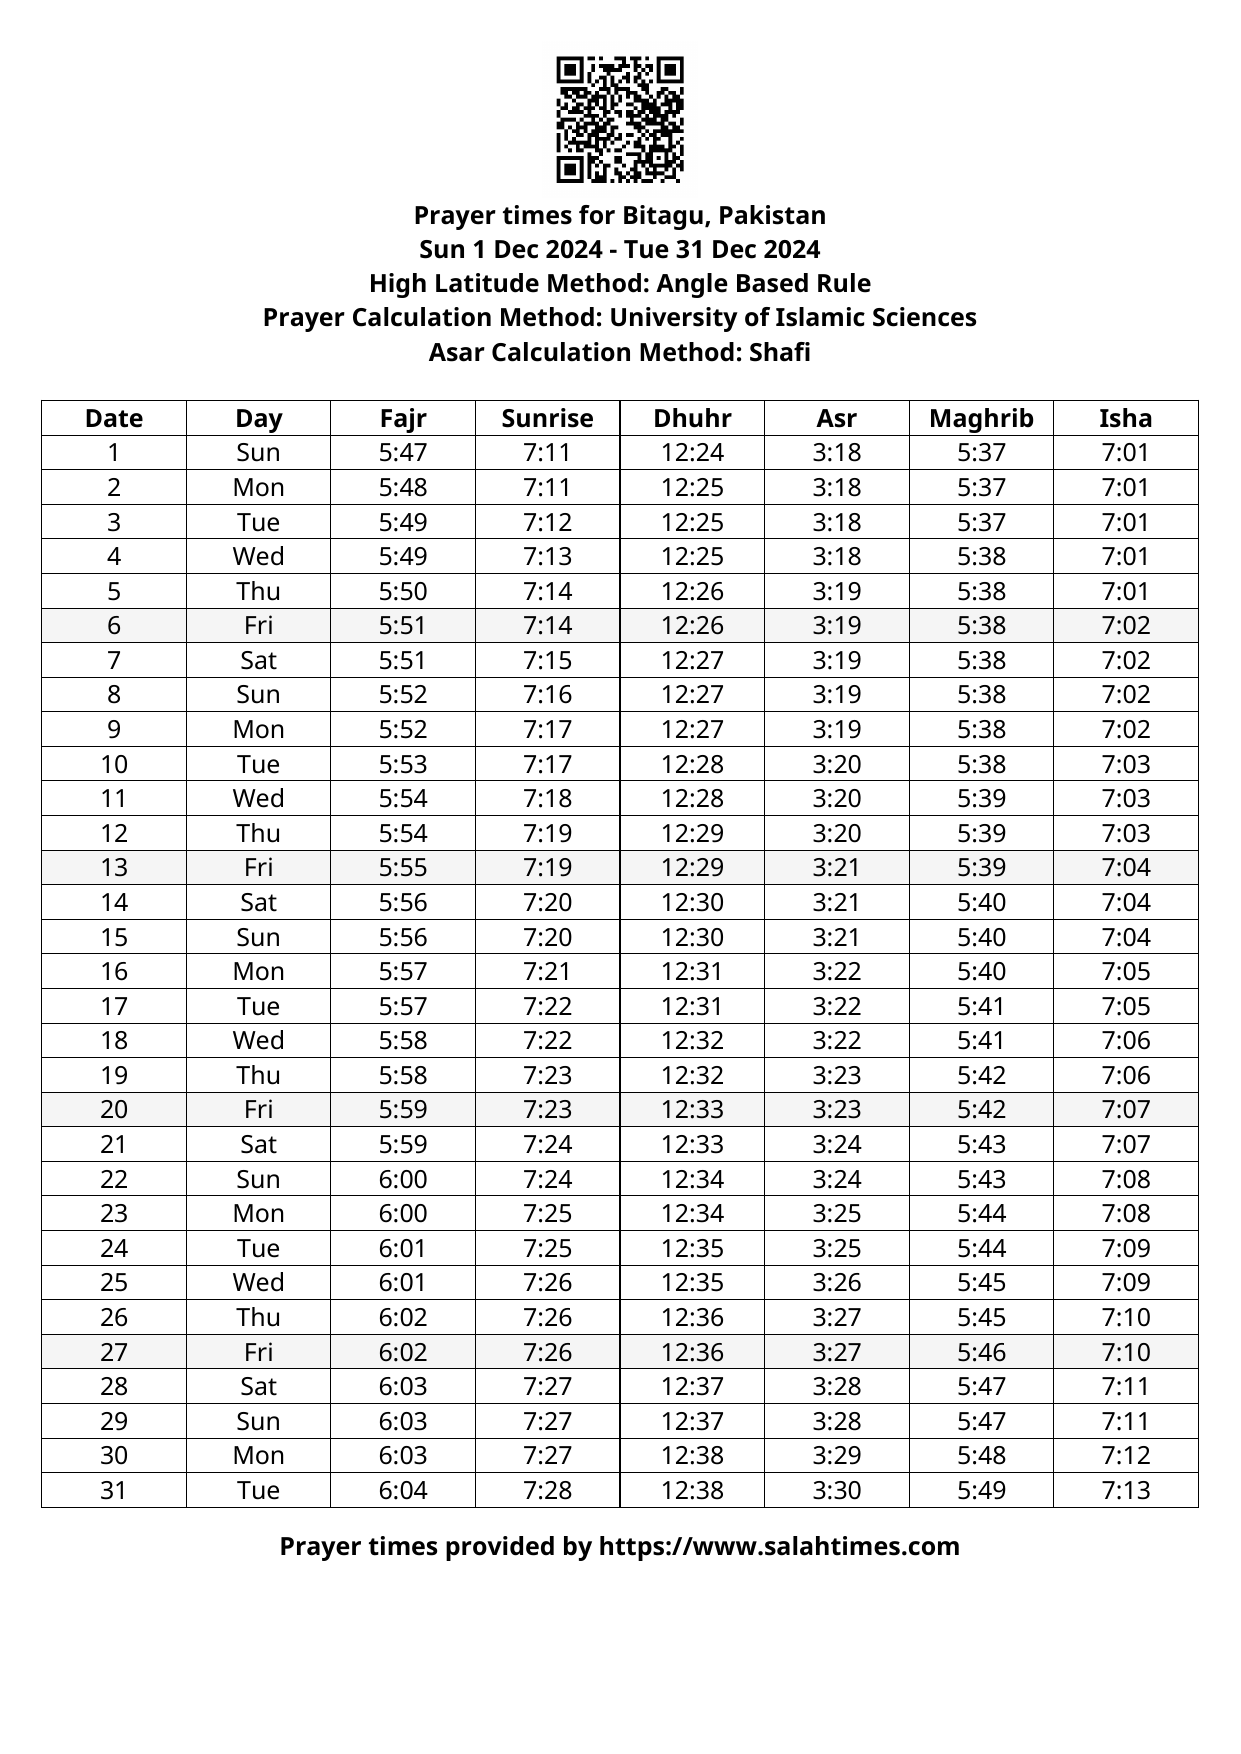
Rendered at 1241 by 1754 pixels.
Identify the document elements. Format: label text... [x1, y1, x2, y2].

table_cell 5:41 [910, 989, 1053, 1022]
table_cell 3:21 [765, 920, 909, 953]
table_cell 12:25 [621, 470, 764, 504]
table_cell 5:40 [910, 920, 1053, 953]
table_cell 7:02 [1054, 643, 1198, 677]
table_cell 3:22 [765, 954, 909, 988]
table_cell 5:58 [331, 1058, 475, 1092]
table_cell 5:39 [910, 781, 1053, 815]
table_cell 7:12 [1054, 1439, 1198, 1472]
table_cell 7:11 [1054, 1369, 1198, 1403]
table_cell 12:28 [621, 781, 764, 815]
table_cell 5:40 [910, 885, 1053, 919]
table_cell 7:17 [476, 712, 619, 746]
table_cell 5:57 [331, 989, 475, 1022]
table_cell 5:47 [910, 1404, 1053, 1437]
table_cell Thu [187, 1058, 330, 1092]
table_cell 7:20 [476, 920, 619, 953]
table_cell 10 [42, 747, 186, 780]
table_cell 5:47 [910, 1369, 1053, 1403]
table_cell 7:28 [476, 1473, 619, 1507]
table_cell 5:45 [910, 1300, 1053, 1334]
table_cell 7:10 [1054, 1300, 1198, 1334]
table_cell 20 [42, 1093, 186, 1126]
table_cell 3:25 [765, 1231, 909, 1264]
table_cell 6:03 [331, 1439, 475, 1472]
table_cell 7:27 [476, 1369, 619, 1403]
table_cell Fri [187, 609, 330, 642]
table_cell 7:02 [1054, 678, 1198, 711]
table_cell 3:20 [765, 747, 909, 780]
table_cell 14 [42, 885, 186, 919]
table_cell 5:38 [910, 712, 1053, 746]
table_cell 5:56 [331, 885, 475, 919]
table_cell 7:11 [476, 470, 619, 504]
picture [542, 41, 699, 198]
table_cell 5:51 [331, 609, 475, 642]
table_cell 12:36 [621, 1335, 764, 1368]
table_cell Wed [187, 539, 330, 573]
table_cell 5:42 [910, 1058, 1053, 1092]
table_cell 3 [42, 505, 186, 538]
table_cell 5:38 [910, 643, 1053, 677]
text High Latitude Method: Angle Based Rule [42, 266, 1198, 300]
table_cell Tue [187, 505, 330, 538]
table_cell 26 [42, 1300, 186, 1334]
table_cell 3:27 [765, 1335, 909, 1368]
table_header Sunrise [476, 401, 619, 434]
table_cell 5:53 [331, 747, 475, 780]
table_cell 5:38 [910, 609, 1053, 642]
table_cell 12:37 [621, 1404, 764, 1437]
table_cell Sun [187, 436, 330, 469]
table_cell 9 [42, 712, 186, 746]
table_cell 1 [42, 436, 186, 469]
table_cell 7:22 [476, 989, 619, 1022]
table_cell 2 [42, 470, 186, 504]
table_cell 6:03 [331, 1404, 475, 1437]
table_cell 7:01 [1054, 436, 1198, 469]
table_cell Wed [187, 1266, 330, 1299]
table_cell 12:26 [621, 609, 764, 642]
table_cell Sat [187, 1369, 330, 1403]
table_cell 7:11 [476, 436, 619, 469]
table_cell Mon [187, 712, 330, 746]
table_cell 12:34 [621, 1196, 764, 1230]
table_cell 7:04 [1054, 885, 1198, 919]
table_cell 6:00 [331, 1196, 475, 1230]
table_cell 7:24 [476, 1162, 619, 1195]
table_cell 7:03 [1054, 747, 1198, 780]
table_cell 3:19 [765, 643, 909, 677]
table_cell 5:41 [910, 1024, 1053, 1057]
table_cell 7:25 [476, 1196, 619, 1230]
table_cell 7:24 [476, 1127, 619, 1161]
table_cell 7:13 [476, 539, 619, 573]
table_cell 5:46 [910, 1335, 1053, 1368]
table_cell 6:00 [331, 1162, 475, 1195]
table_cell 5:38 [910, 678, 1053, 711]
table_cell 12:38 [621, 1473, 764, 1507]
table_cell 7:03 [1054, 781, 1198, 815]
table_cell Tue [187, 989, 330, 1022]
text Prayer Calculation Method: University of Islamic Sciences [42, 300, 1198, 334]
table_cell 3:24 [765, 1127, 909, 1161]
table_cell 7:14 [476, 574, 619, 607]
table_cell 5:49 [331, 539, 475, 573]
table_cell 7:06 [1054, 1058, 1198, 1092]
table_cell Sun [187, 920, 330, 953]
table_cell 5:48 [910, 1439, 1053, 1472]
table_cell 7:20 [476, 885, 619, 919]
table_cell 5:54 [331, 781, 475, 815]
table_cell 7:21 [476, 954, 619, 988]
table_cell 5:59 [331, 1093, 475, 1126]
table_cell 3:23 [765, 1093, 909, 1126]
table_cell 3:18 [765, 436, 909, 469]
table_cell 3:22 [765, 989, 909, 1022]
table_cell Fri [187, 1335, 330, 1368]
table_cell 5:49 [331, 505, 475, 538]
table_cell 5:57 [331, 954, 475, 988]
table_cell 7:08 [1054, 1162, 1198, 1195]
table_cell 11 [42, 781, 186, 815]
table_cell Thu [187, 574, 330, 607]
table_cell Wed [187, 1024, 330, 1057]
table_cell 12:29 [621, 851, 764, 884]
table_cell 7:25 [476, 1231, 619, 1264]
table_cell 7:13 [1054, 1473, 1198, 1507]
table_cell Thu [187, 1300, 330, 1334]
table_cell 7:11 [1054, 1404, 1198, 1437]
table_cell 6:03 [331, 1369, 475, 1403]
table_cell 17 [42, 989, 186, 1022]
table_cell 12:24 [621, 436, 764, 469]
table_header Isha [1054, 401, 1198, 434]
table_cell Mon [187, 1196, 330, 1230]
table_cell 31 [42, 1473, 186, 1507]
table_cell 7:04 [1054, 920, 1198, 953]
table_cell 5:44 [910, 1196, 1053, 1230]
table_cell 7:02 [1054, 712, 1198, 746]
table_cell 3:28 [765, 1369, 909, 1403]
table_cell 7:23 [476, 1093, 619, 1126]
table_cell 3:21 [765, 885, 909, 919]
table_cell 5:44 [910, 1231, 1053, 1264]
table_cell 7:19 [476, 851, 619, 884]
table_cell 6:04 [331, 1473, 475, 1507]
table_cell 12:29 [621, 816, 764, 849]
table_cell 5:37 [910, 505, 1053, 538]
table_cell 12:38 [621, 1439, 764, 1472]
table_cell 7:06 [1054, 1024, 1198, 1057]
table_cell 7:12 [476, 505, 619, 538]
table_cell 27 [42, 1335, 186, 1368]
table_cell 5:56 [331, 920, 475, 953]
table_cell Sat [187, 1127, 330, 1161]
table_cell 12:25 [621, 539, 764, 573]
table_cell 5:37 [910, 436, 1053, 469]
table_header Fajr [331, 401, 475, 434]
table_cell Tue [187, 1231, 330, 1264]
table_cell Thu [187, 816, 330, 849]
table_cell 16 [42, 954, 186, 988]
table_cell 7:07 [1054, 1093, 1198, 1126]
table_cell 21 [42, 1127, 186, 1161]
table_cell 3:18 [765, 539, 909, 573]
table_cell 3:20 [765, 816, 909, 849]
table_cell 7:01 [1054, 505, 1198, 538]
table_header Maghrib [910, 401, 1053, 434]
table_cell 13 [42, 851, 186, 884]
table_cell 7:17 [476, 747, 619, 780]
table_cell 7:26 [476, 1335, 619, 1368]
table_cell 5:52 [331, 712, 475, 746]
table_cell 12:37 [621, 1369, 764, 1403]
table_cell 7:15 [476, 643, 619, 677]
table_cell 5:45 [910, 1266, 1053, 1299]
table_cell 7:04 [1054, 851, 1198, 884]
table_cell 5:48 [331, 470, 475, 504]
table_cell 3:19 [765, 678, 909, 711]
table_cell 6 [42, 609, 186, 642]
table_cell 5:37 [910, 470, 1053, 504]
table_cell 7:01 [1054, 470, 1198, 504]
table_cell 12:30 [621, 885, 764, 919]
table_cell 7:27 [476, 1404, 619, 1437]
table_cell Wed [187, 781, 330, 815]
table_cell 3:23 [765, 1058, 909, 1092]
table_cell 12:33 [621, 1127, 764, 1161]
text Asar Calculation Method: Shafi [42, 334, 1198, 368]
table_cell 15 [42, 920, 186, 953]
table_cell Sun [187, 1162, 330, 1195]
table_cell 12:27 [621, 678, 764, 711]
text Prayer times for Bitagu, Pakistan [42, 198, 1198, 232]
table_cell 29 [42, 1404, 186, 1437]
table_cell 18 [42, 1024, 186, 1057]
table_cell 12:30 [621, 920, 764, 953]
table_cell 3:29 [765, 1439, 909, 1472]
table_cell 7:05 [1054, 989, 1198, 1022]
table_cell 6:01 [331, 1231, 475, 1264]
table_cell 6:01 [331, 1266, 475, 1299]
table_cell 7:02 [1054, 609, 1198, 642]
table_cell 3:20 [765, 781, 909, 815]
table_cell 7:26 [476, 1300, 619, 1334]
table_cell 5:42 [910, 1093, 1053, 1126]
table_cell 25 [42, 1266, 186, 1299]
table_cell 12:25 [621, 505, 764, 538]
table_cell 3:22 [765, 1024, 909, 1057]
table_cell 7:18 [476, 781, 619, 815]
table_cell 3:21 [765, 851, 909, 884]
table_cell 5:38 [910, 747, 1053, 780]
table_cell Sun [187, 1404, 330, 1437]
table_cell 7:07 [1054, 1127, 1198, 1161]
table_cell 3:27 [765, 1300, 909, 1334]
table_header Dhuhr [621, 401, 764, 434]
table_cell 5:51 [331, 643, 475, 677]
table_cell 7:10 [1054, 1335, 1198, 1368]
table_cell 12:33 [621, 1093, 764, 1126]
table_cell 12:31 [621, 989, 764, 1022]
table_cell 5:49 [910, 1473, 1053, 1507]
table_cell 3:19 [765, 712, 909, 746]
table_cell 7:27 [476, 1439, 619, 1472]
table_cell 7:01 [1054, 574, 1198, 607]
table_cell 5 [42, 574, 186, 607]
table_cell 5:43 [910, 1127, 1053, 1161]
table_cell 3:25 [765, 1196, 909, 1230]
table_cell 5:43 [910, 1162, 1053, 1195]
table_cell 12:35 [621, 1231, 764, 1264]
table_cell 6:02 [331, 1335, 475, 1368]
table_cell 3:18 [765, 470, 909, 504]
table_cell Fri [187, 851, 330, 884]
table_cell 7:08 [1054, 1196, 1198, 1230]
table_cell 5:52 [331, 678, 475, 711]
table_cell 5:38 [910, 574, 1053, 607]
table_cell 7:16 [476, 678, 619, 711]
table_cell 5:54 [331, 816, 475, 849]
table_cell 3:19 [765, 609, 909, 642]
table_header Asr [765, 401, 909, 434]
text Sun 1 Dec 2024 - Tue 31 Dec 2024 [42, 232, 1198, 266]
table_cell Sat [187, 885, 330, 919]
table_cell 6:02 [331, 1300, 475, 1334]
table_cell 12:27 [621, 712, 764, 746]
table_cell Mon [187, 954, 330, 988]
table_header Date [42, 401, 186, 434]
table_cell 12:28 [621, 747, 764, 780]
table_cell 7:22 [476, 1024, 619, 1057]
table_cell 3:30 [765, 1473, 909, 1507]
table_cell 23 [42, 1196, 186, 1230]
table_cell 12:32 [621, 1058, 764, 1092]
table_cell 3:28 [765, 1404, 909, 1437]
table_cell Sat [187, 643, 330, 677]
table_cell Fri [187, 1093, 330, 1126]
table_cell 7:09 [1054, 1266, 1198, 1299]
table_cell 24 [42, 1231, 186, 1264]
table_cell 22 [42, 1162, 186, 1195]
table_cell Sun [187, 678, 330, 711]
table_cell 5:50 [331, 574, 475, 607]
table_cell 7:09 [1054, 1231, 1198, 1264]
table_cell 12:31 [621, 954, 764, 988]
table_cell 4 [42, 539, 186, 573]
table_cell 12:27 [621, 643, 764, 677]
table_cell 12:26 [621, 574, 764, 607]
table_cell 12:36 [621, 1300, 764, 1334]
table_cell 7:23 [476, 1058, 619, 1092]
table_cell 7:26 [476, 1266, 619, 1299]
table_cell 8 [42, 678, 186, 711]
table_cell 12:32 [621, 1024, 764, 1057]
table_cell 5:39 [910, 851, 1053, 884]
table_cell Tue [187, 1473, 330, 1507]
table_cell 28 [42, 1369, 186, 1403]
table_cell 5:47 [331, 436, 475, 469]
table_cell Mon [187, 470, 330, 504]
table_cell 19 [42, 1058, 186, 1092]
table_cell Tue [187, 747, 330, 780]
table_cell 5:38 [910, 539, 1053, 573]
table_cell 3:18 [765, 505, 909, 538]
table_cell 7:14 [476, 609, 619, 642]
table_cell 5:58 [331, 1024, 475, 1057]
table_cell 5:59 [331, 1127, 475, 1161]
text Prayer times provided by https://www.salahtimes.com [42, 1528, 1198, 1563]
table_cell 5:39 [910, 816, 1053, 849]
table_cell 7:05 [1054, 954, 1198, 988]
table_cell Mon [187, 1439, 330, 1472]
table_cell 3:26 [765, 1266, 909, 1299]
table_cell 30 [42, 1439, 186, 1472]
table_cell 7:03 [1054, 816, 1198, 849]
table_cell 12:35 [621, 1266, 764, 1299]
table_cell 5:40 [910, 954, 1053, 988]
table_cell 7 [42, 643, 186, 677]
table_header Day [187, 401, 330, 434]
table_cell 12:34 [621, 1162, 764, 1195]
table_cell 7:19 [476, 816, 619, 849]
table_cell 12 [42, 816, 186, 849]
table_cell 3:24 [765, 1162, 909, 1195]
table_cell 5:55 [331, 851, 475, 884]
table_cell 3:19 [765, 574, 909, 607]
table_cell 7:01 [1054, 539, 1198, 573]
